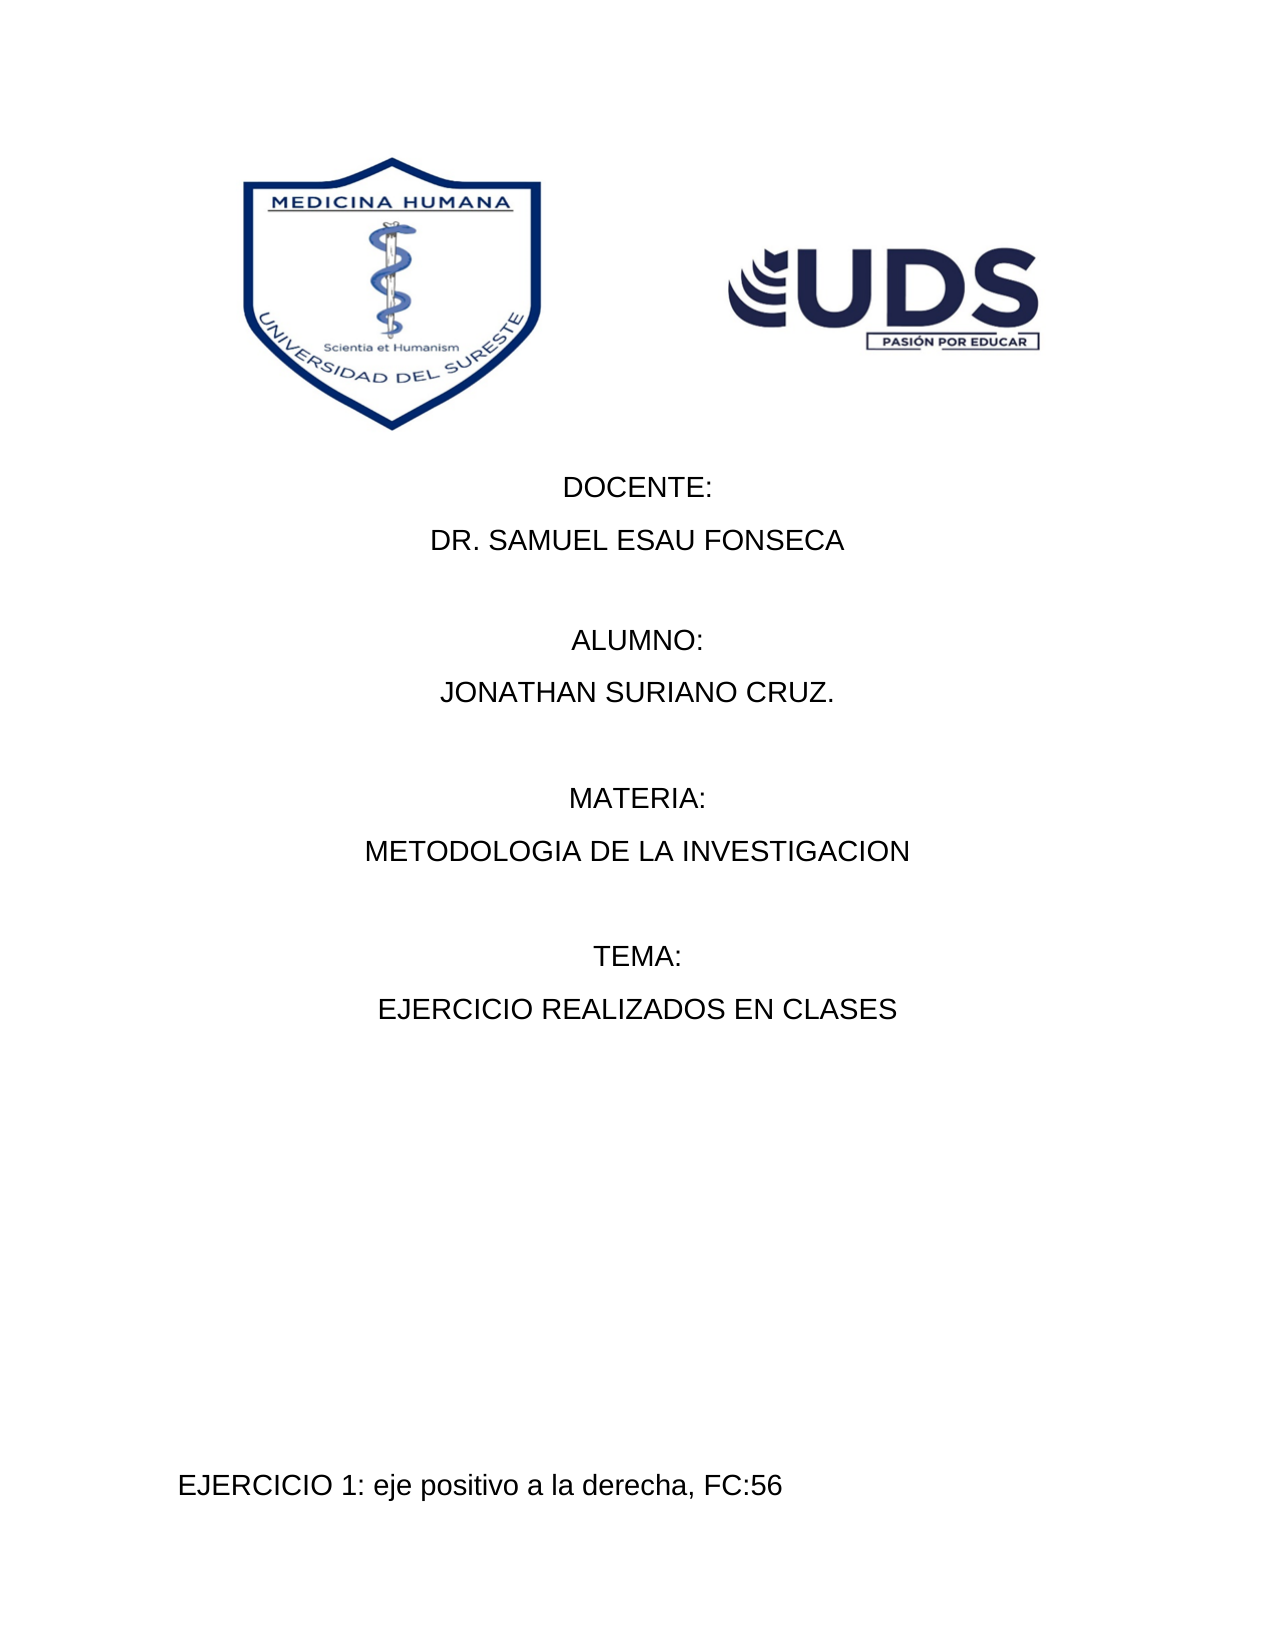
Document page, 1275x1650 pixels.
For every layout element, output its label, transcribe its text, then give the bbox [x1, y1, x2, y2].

text DOCENTE: [177, 470, 1098, 503]
text TEMA: [177, 939, 1098, 973]
text DR. SAMUEL ESAU FONSECA [177, 523, 1098, 556]
picture [214, 147, 570, 451]
text EJERCICIO REALIZADOS EN CLASES [177, 992, 1098, 1026]
picture [707, 147, 1061, 451]
text MATERIA: [177, 781, 1098, 814]
text JONATHAN SURIANO CRUZ. [177, 675, 1098, 709]
text METODOLOGIA DE LA INVESTIGACION [177, 834, 1098, 867]
text EJERCICIO 1: eje positivo a la derecha, FC:56 [177, 1467, 1098, 1501]
text ALUMNO: [177, 622, 1098, 656]
